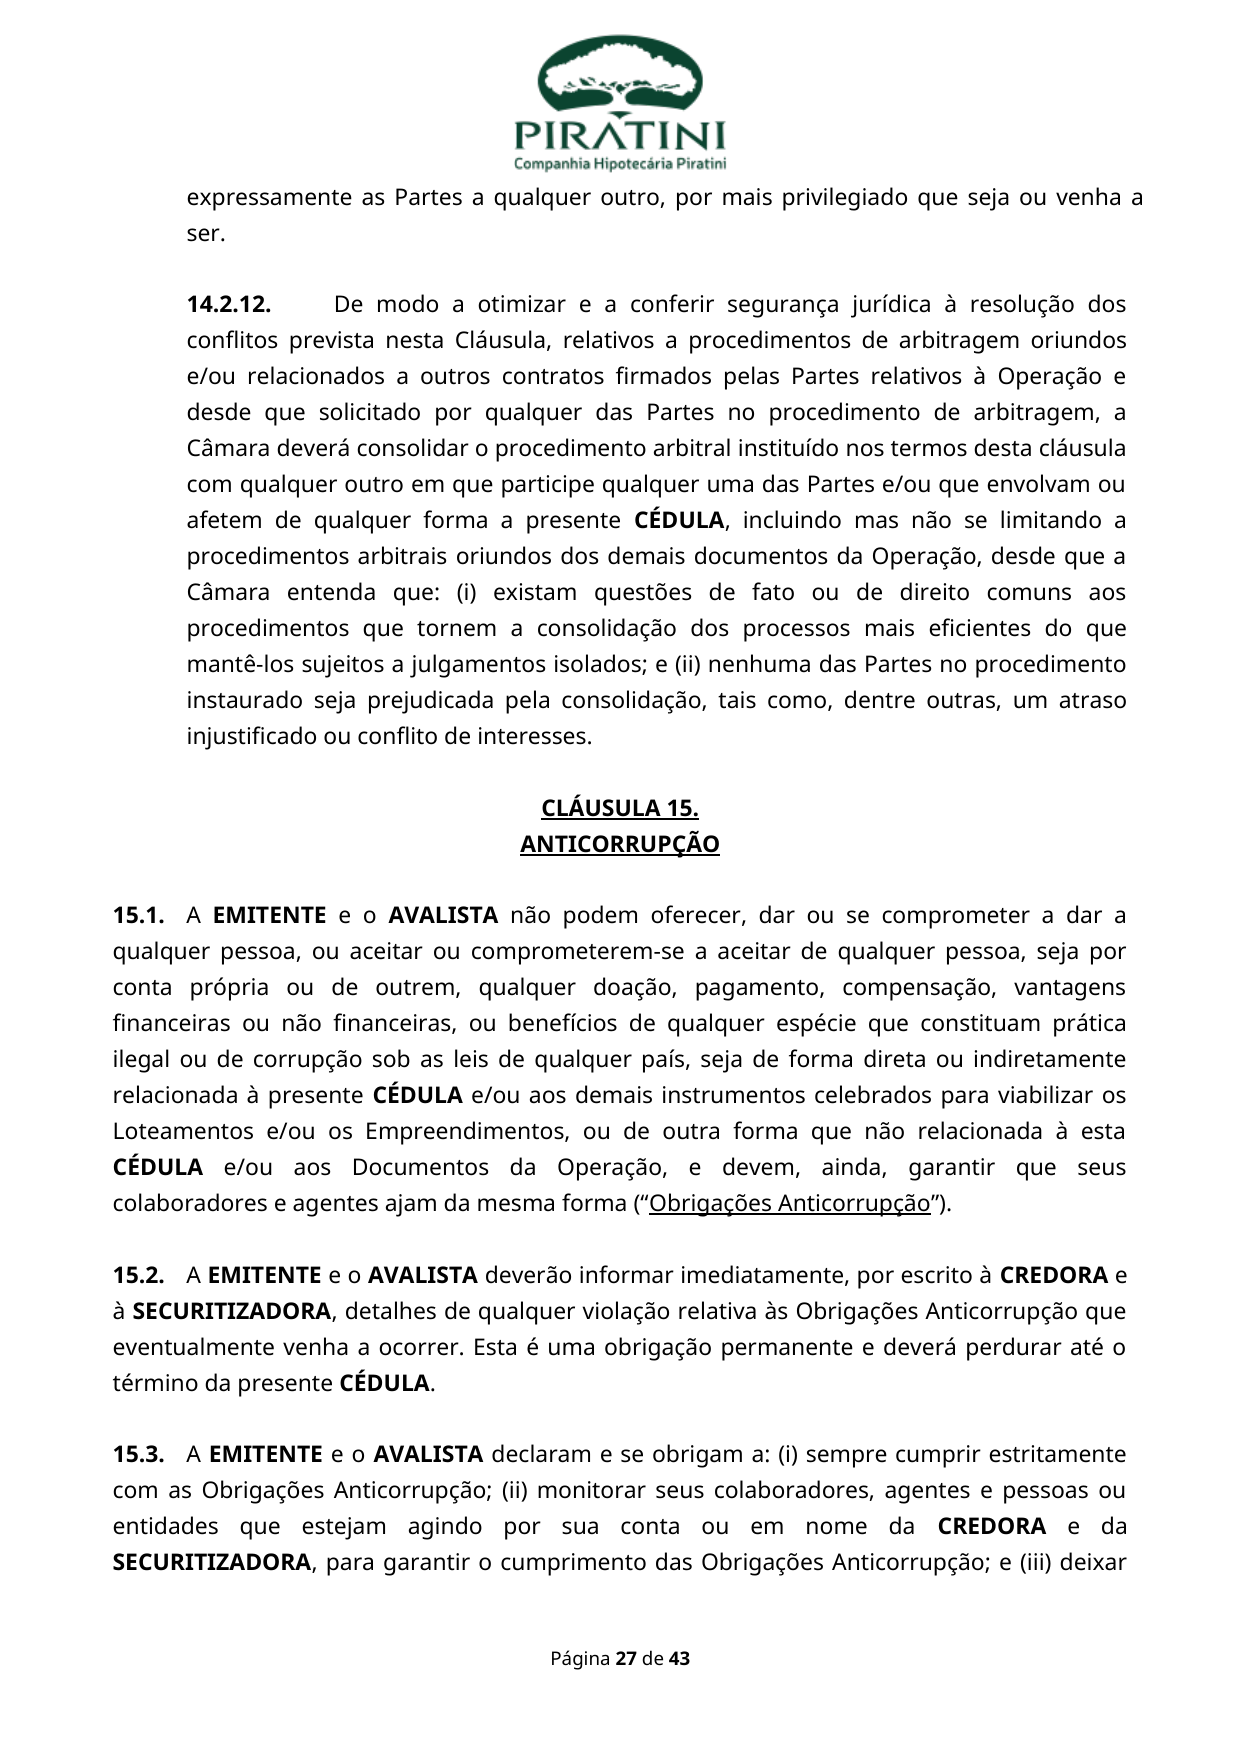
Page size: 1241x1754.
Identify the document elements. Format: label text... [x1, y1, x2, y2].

text 15.1. A EMITENTE e o AVALISTA não podem oferecer, dar ou se comprometer a dar a qualquer pessoa, ou aceitar ou comprometerem-se a aceitar de qualquer pessoa, seja por conta própria ou de outrem, qualquer doação, pagamento, compensação, vantagens financeiras ou não financeiras, ou benefícios de qualquer espécie que constituam prática ilegal ou de corrupção sob as leis de qualquer país, seja de forma direta ou indiretamente relacionada à presente CÉDULA e/ou aos demais instrumentos celebrados para viabilizar os Loteamentos e/ou os Empreendimentos, ou de outra forma que não relacionada à esta CÉDULA e/ou aos Documentos da Operação, e devem, ainda, garantir que seus colaboradores e agentes ajam da mesma forma (“Obrigações Anticorrupção”). [112, 899, 1128, 1218]
text 15.2. A EMITENTE e o AVALISTA deverão informar imediatamente, por escrito à CREDORA e à SECURITIZADORA, detalhes de qualquer violação relativa às Obrigações Anticorrupção que eventualmente venha a ocorrer. Esta é uma obrigação permanente e deverá perdurar até o término da presente CÉDULA. [112, 1259, 1128, 1398]
text CLÁUSULA 15. [112, 792, 1128, 823]
text 14.2.12. De modo a otimizar e a conferir segurança jurídica à resolução dos conflitos prevista nesta Cláusula, relativos a procedimentos de arbitragem oriundos e/ou relacionados a outros contratos firmados pelas Partes relativos à Operação e desde que solicitado por qualquer das Partes no procedimento de arbitragem, a Câmara deverá consolidar o procedimento arbitral instituído nos termos desta cláusula com qualquer outro em que participe qualquer uma das Partes e/ou que envolvam ou afetem de qualquer forma a presente CÉDULA, incluindo mas não se limitando a procedimentos arbitrais oriundos dos demais documentos da Operação, desde que a Câmara entenda que: (i) existam questões de fato ou de direito comuns aos procedimentos que tornem a consolidação dos processos mais eficientes do que mantê-los sujeitos a julgamentos isolados; e (ii) nenhuma das Partes no procedimento instaurado seja prejudicada pela consolidação, tais como, dentre outras, um atraso injustificado ou conflito de interesses. [186, 288, 1128, 751]
text ANTICORRUPÇÃO [112, 827, 1128, 859]
picture [514, 29, 727, 181]
